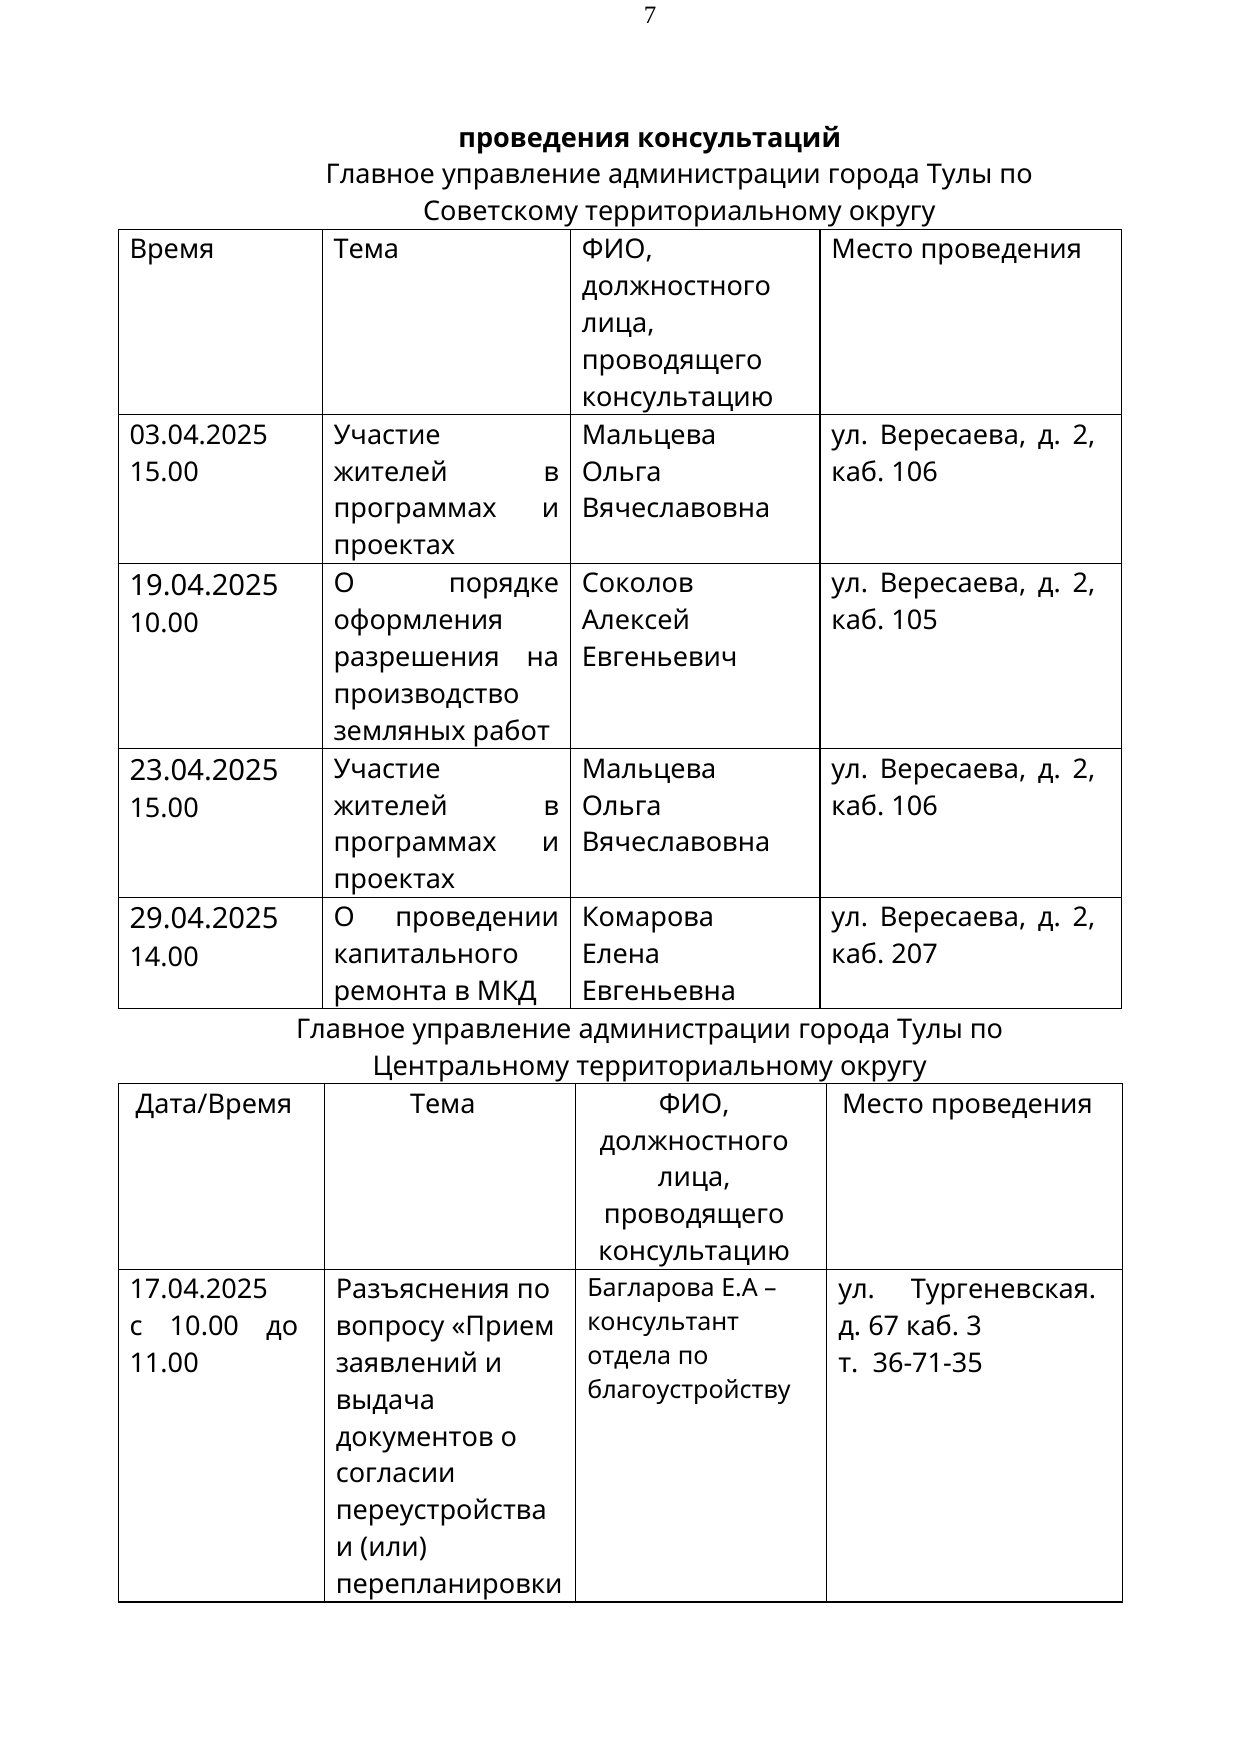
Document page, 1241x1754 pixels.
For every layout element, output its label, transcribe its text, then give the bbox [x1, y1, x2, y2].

table_header Дата/Время [119, 1084, 324, 1268]
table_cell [827, 1270, 1122, 1601]
table_cell 03.04.2025 15.00 [119, 415, 322, 563]
table_cell ул. Вересаева, д. 2, каб. 106 [821, 749, 1121, 897]
table_cell Участие жителей в программах и проектах [323, 415, 570, 563]
table_cell 29.04.2025 14.00 [119, 898, 322, 1008]
text Главное управление администрации города Тулы по [118, 1009, 1181, 1046]
table_cell Участие жителей в программах и проектах [323, 749, 570, 897]
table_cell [325, 1270, 575, 1601]
table_header Тема [323, 230, 570, 414]
table_cell О порядке оформления разрешения на производство земляных работ [323, 564, 570, 748]
table_cell Мальцева Ольга Вячеславовна [571, 415, 819, 563]
text Главное управление администрации города Тулы по [118, 155, 1166, 192]
table_header Тема [325, 1084, 575, 1268]
table_header ФИО, должностного лица, проводящего консультацию [571, 230, 819, 414]
table_header ФИО, должностного лица, проводящего консультацию [576, 1084, 826, 1268]
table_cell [119, 1270, 324, 1601]
text Советскому территориальному округу [118, 192, 1166, 229]
table_cell О проведении капитального ремонта в МКД [323, 898, 570, 1008]
table_header Место проведения [827, 1084, 1122, 1268]
table_cell ул. Вересаева, д. 2, каб. 105 [821, 564, 1121, 748]
table_header Время [119, 230, 322, 414]
table_cell ул. Вересаева, д. 2, каб. 106 [821, 415, 1121, 563]
table_cell Комарова Елена Евгеньевна [571, 898, 819, 1008]
table_header Место проведения [821, 230, 1121, 414]
table_cell Мальцева Ольга Вячеславовна [571, 749, 819, 897]
table_cell 23.04.2025 15.00 [119, 749, 322, 897]
text проведения консультаций [118, 118, 1181, 155]
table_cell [576, 1270, 826, 1601]
table_cell Соколов Алексей Евгеньевич [571, 564, 819, 748]
text Центральному территориальному округу [118, 1046, 1181, 1083]
table_cell 19.04.2025 10.00 [119, 564, 322, 748]
table_cell ул. Вересаева, д. 2, каб. 207 [821, 898, 1121, 1008]
